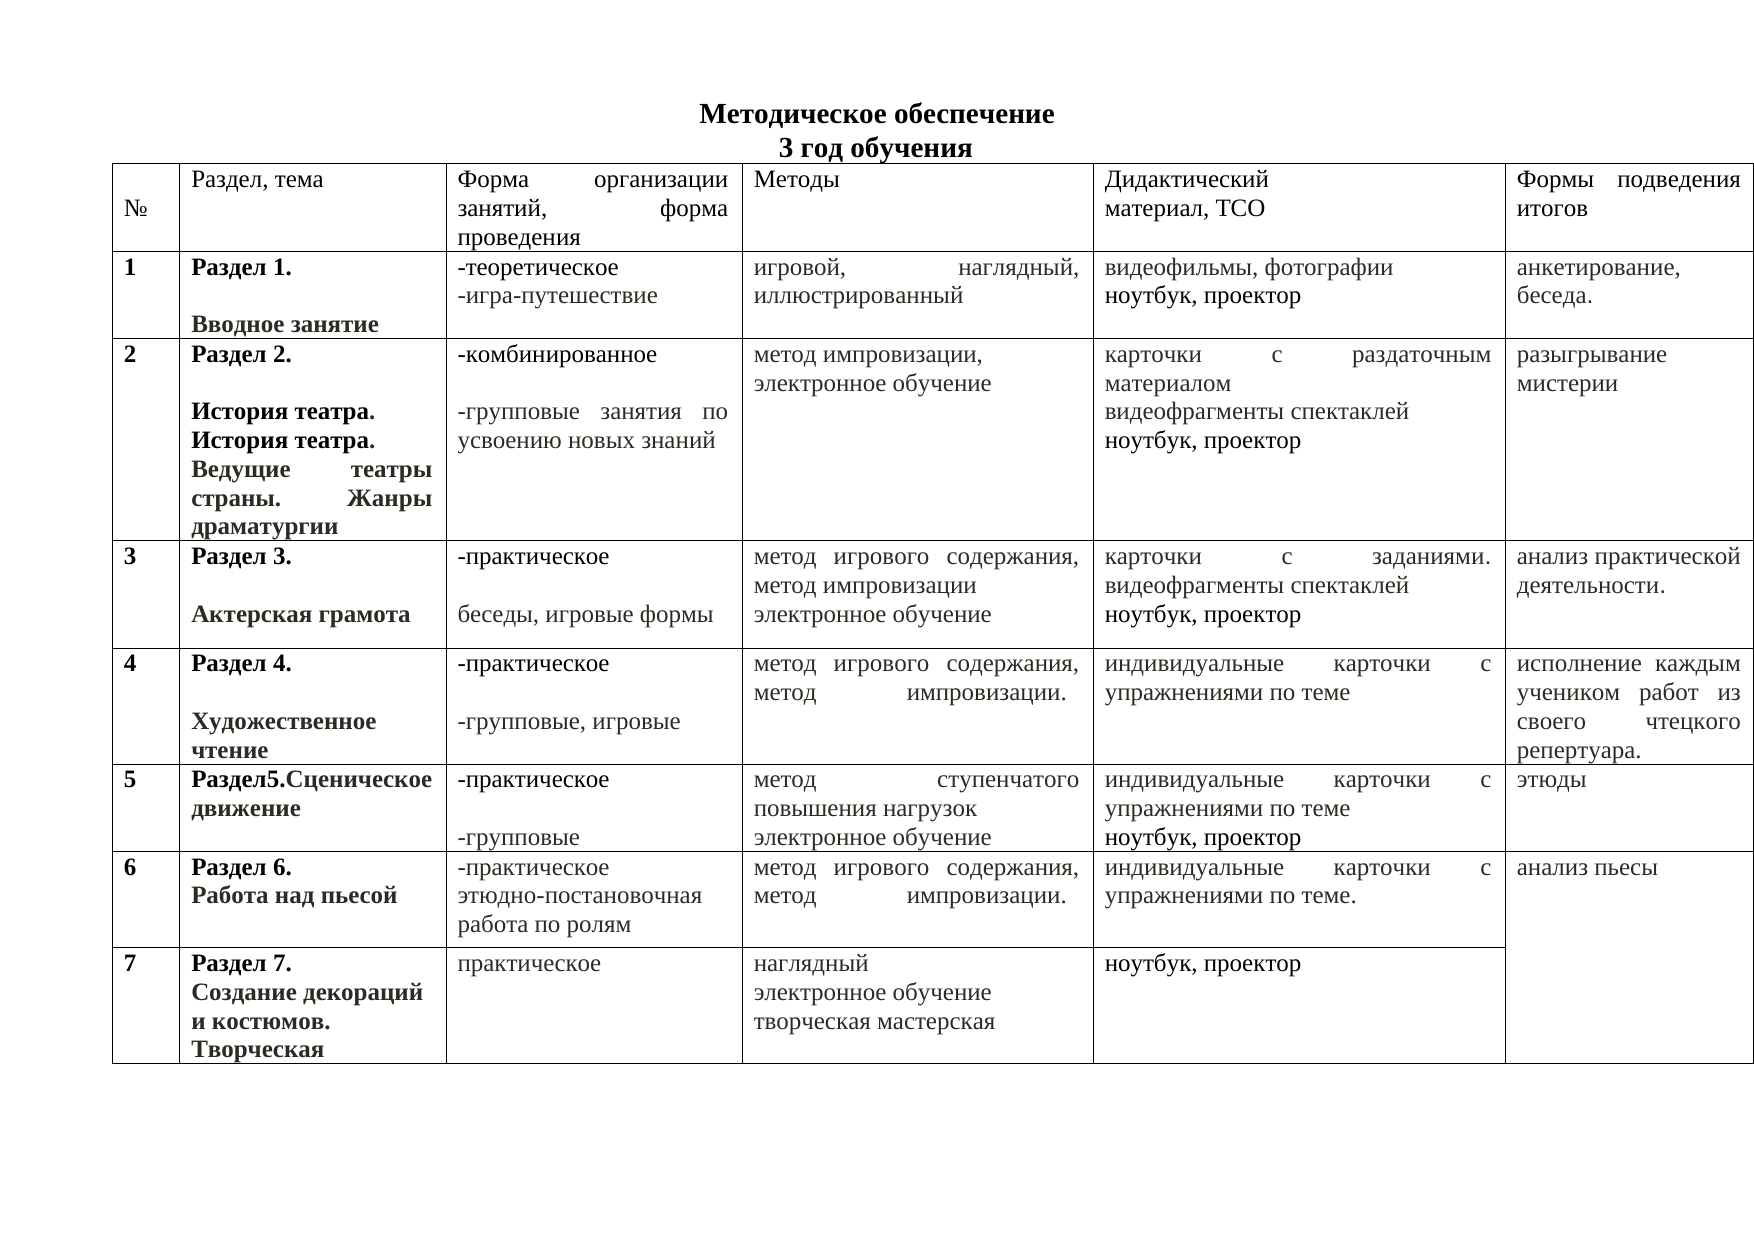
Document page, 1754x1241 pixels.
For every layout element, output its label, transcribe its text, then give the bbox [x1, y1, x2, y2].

table_header Дидактический материал, ТСО [1094, 164, 1505, 251]
table_cell индивидуальные карточки с упражнениями по теме. [1094, 852, 1505, 947]
table_cell метод ступенчатого повышения нагрузок электронное обучение [743, 765, 1093, 851]
table_cell -практическое -групповые [447, 765, 742, 851]
table_cell 2 [113, 339, 179, 540]
table_cell 6 [113, 852, 179, 947]
table_cell индивидуальные карточки с упражнениями по теме [1094, 649, 1505, 763]
table_cell 1 [113, 252, 179, 338]
table_cell Раздел 3. Актерская грамота [180, 541, 446, 647]
table_cell карточки с заданиями. видеофрагменты спектаклей ноутбук, проектор [1094, 541, 1505, 647]
text 3 год обучения [112, 130, 1639, 163]
table_cell -теоретическое -игра-путешествие [447, 252, 742, 338]
table_cell карточки с раздаточным материалом видеофрагменты спектаклей ноутбук, проектор [1094, 339, 1505, 540]
table_cell метод импровизации, электронное обучение [743, 339, 1093, 540]
table_cell анкетирование, беседа. [1506, 252, 1753, 338]
table_cell этюды [1506, 765, 1753, 851]
table_cell игровой, наглядный, иллюстрированный [743, 252, 1093, 338]
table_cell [180, 948, 446, 1063]
table_cell -практическое -групповые, игровые [447, 649, 742, 763]
table_cell 7 [113, 948, 179, 1063]
table_cell Раздел 1. Вводное занятие [180, 252, 446, 338]
table_cell разыгрывание мистерии [1506, 339, 1753, 540]
table_cell анализ пьесы [1506, 852, 1753, 1063]
table_cell метод игрового содержания, метод импровизации. [743, 852, 1093, 947]
table_cell метод игрового содержания, метод импровизации. [743, 649, 1093, 763]
table_cell -практическое беседы, игровые формы [447, 541, 742, 647]
table_header Форма организации занятий, форма проведения [447, 164, 742, 251]
table_header Раздел, тема [180, 164, 446, 251]
table_cell Раздел 4. Художественное чтение [180, 649, 446, 763]
table_cell ноутбук, проектор [1094, 948, 1505, 1063]
table_cell индивидуальные карточки с упражнениями по теме ноутбук, проектор [1094, 765, 1505, 851]
table_cell -практическое этюдно-постановочная работа по ролям [447, 852, 742, 947]
table_header Формы подведения итогов [1506, 164, 1753, 251]
table_cell практическое [447, 948, 742, 1063]
table_cell -комбинированное -групповые занятия по усвоению новых знаний [447, 339, 742, 540]
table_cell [743, 948, 1093, 1063]
table_cell 4 [113, 649, 179, 763]
table_cell метод игрового содержания, метод импровизации электронное обучение [743, 541, 1093, 647]
table_cell Раздел5.Сценическое движение [180, 765, 446, 851]
table_cell Раздел 6. Работа над пьесой [180, 852, 446, 947]
table_cell анализ практической деятельности. [1506, 541, 1753, 647]
table_cell Раздел 2. История театра. История театра. Ведущие театры страны. Жанры драматургии [180, 339, 446, 540]
table_header № [113, 164, 179, 251]
table_cell 5 [113, 765, 179, 851]
text Методическое обеспечение [112, 96, 1642, 130]
table_cell 3 [113, 541, 179, 647]
table_cell исполнение каждым учеником работ из своего чтецкого репертуара. [1506, 649, 1753, 763]
table_cell видеофильмы, фотографии ноутбук, проектор [1094, 252, 1505, 338]
table_header Методы [743, 164, 1093, 251]
